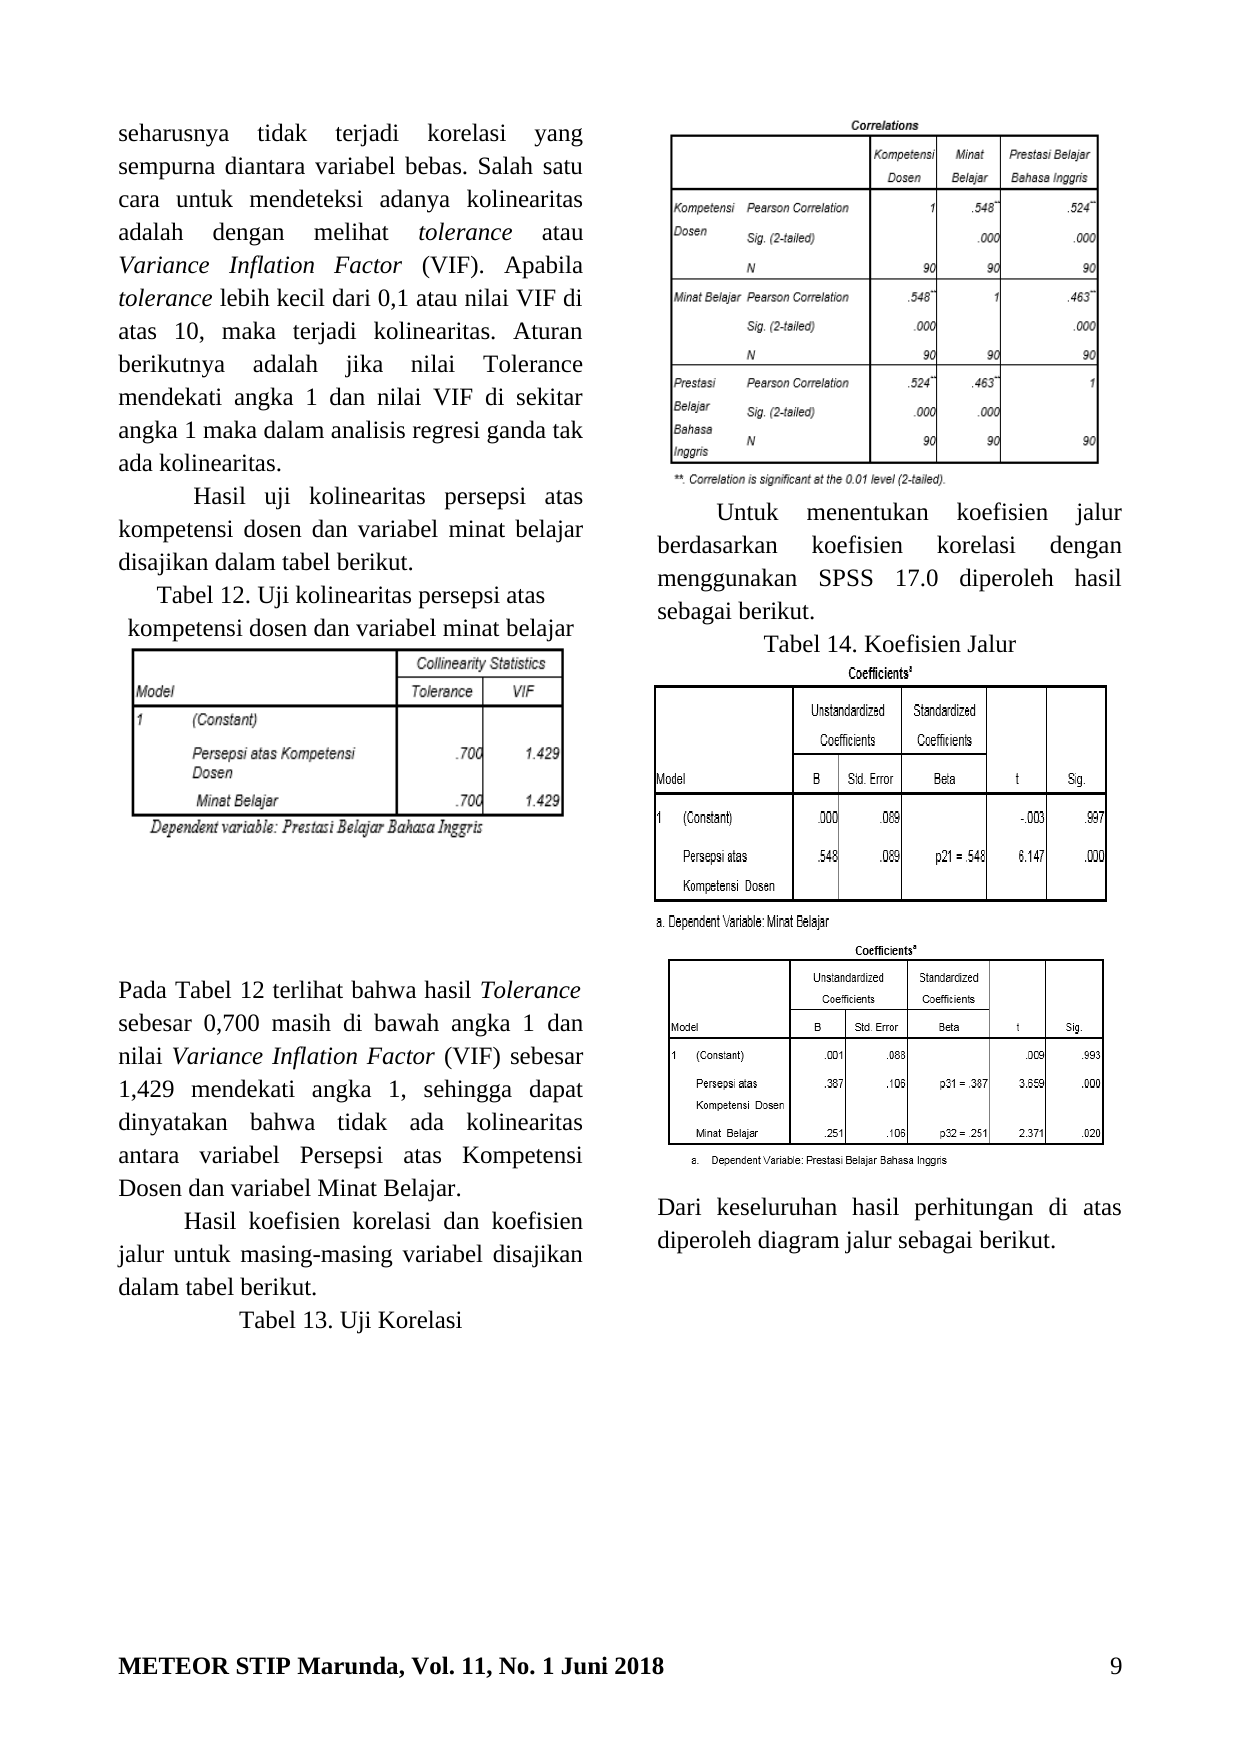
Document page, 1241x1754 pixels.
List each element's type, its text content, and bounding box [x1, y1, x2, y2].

list Hasil uji kolinearitas persepsi atas kompetensi dosen dan variabel minat belajar disajikan dalam tabel berikut. [118, 481, 583, 576]
picture [657, 941, 1107, 1168]
list Hasil koefisien korelasi dan koefisien jalur untuk masing-masing variabel disajikan dalam tabel berikut. [118, 1206, 583, 1301]
list Untuk menentukan koefisien jalur berdasarkan koefisien korelasi dengan menggunakan SPSS 17.0 diperoleh hasil sebagai berikut. [657, 497, 1122, 625]
list Pada Tabel 12 terlihat bahwa hasil Tolerance sebesar 0,700 masih di bawah angka 1 dan nilai Variance Inflation Factor (VIF) sebesar 1,429 mendekati angka 1, sehingga dapat dinyatakan bahwa tidak ada kolinearitas antara variabel Persepsi atas Kompetensi Dosen dan variabel Minat Belajar. [118, 975, 583, 1202]
picture [638, 662, 1112, 938]
text Tabel 12. Uji kolinearitas persepsi atas kompetensi dosen dan variabel minat belajar [118, 580, 583, 642]
text Tabel 14. Koefisien Jalur [657, 629, 1122, 658]
picture [657, 118, 1107, 493]
picture [118, 646, 569, 839]
list Dari keseluruhan hasil perhitungan di atas diperoleh diagram jalur sebagai berikut. [657, 1192, 1122, 1254]
list Tabel 13. Uji Korelasi [118, 1305, 583, 1334]
